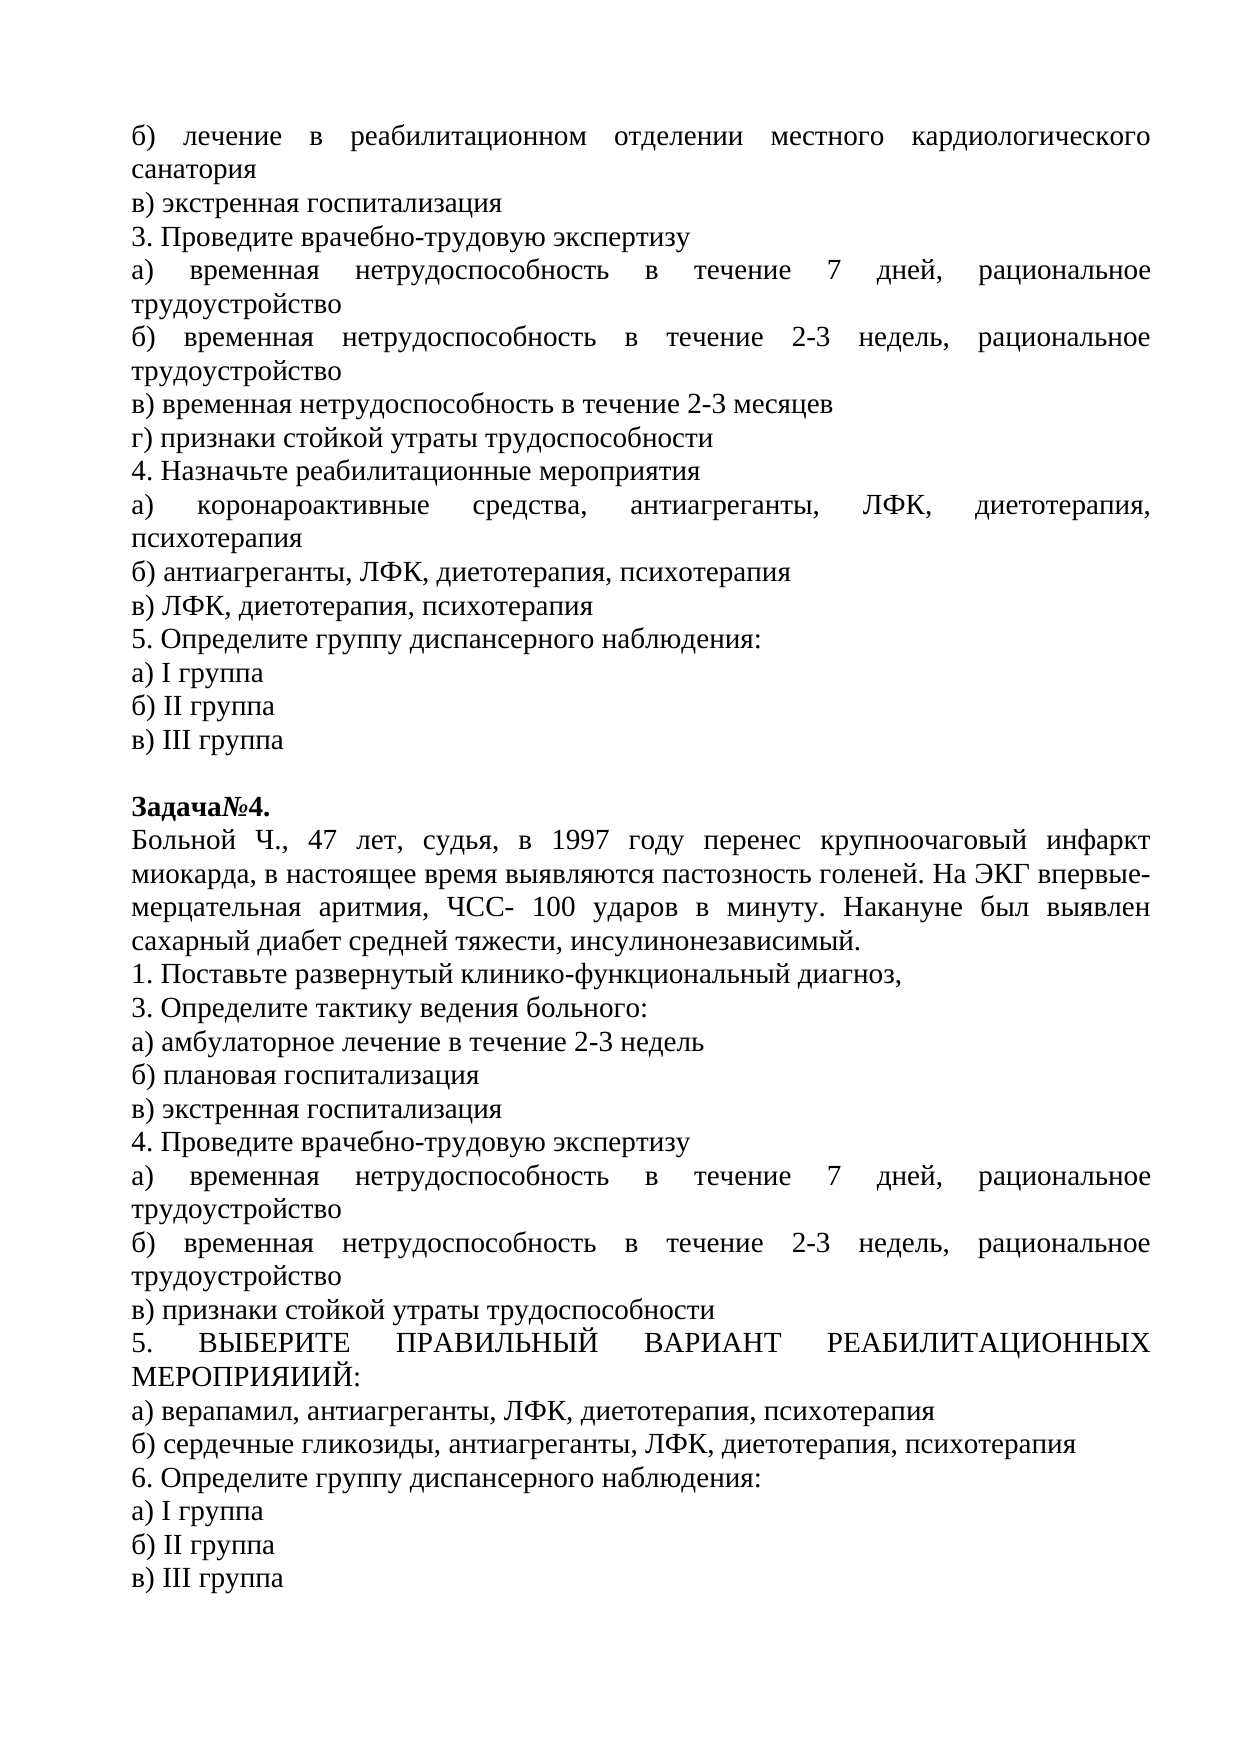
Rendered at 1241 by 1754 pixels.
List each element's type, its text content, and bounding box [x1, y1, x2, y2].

text 1. Поставьте развернутый клинико-функциональный диагноз, [131, 957, 1152, 990]
text Задача№4. [131, 789, 1152, 822]
text б) сердечные гликозиды, антиагреганты, ЛФК, диетотерапия, психотерапия [131, 1426, 1152, 1460]
text в) признаки стойкой утраты трудоспособности [131, 1292, 1152, 1326]
text г) признаки стойкой утраты трудоспособности [131, 420, 1152, 453]
text в) экстренная госпитализация [131, 185, 1152, 219]
text 3. Проведите врачебно-трудовую экспертизу [131, 219, 1152, 252]
text 4. Проведите вpaчeбно-трyдовyю экспертизу [131, 1124, 1152, 1158]
text в) III группа [131, 722, 1152, 755]
text а) I группа [131, 1493, 1152, 1527]
text б) временная нетрудоспособность в течение 2-3 недель, рациональное трудоустройство [131, 1225, 1152, 1292]
text 4. Назначьте реабилитационные мepoпpиятия [131, 453, 1152, 487]
text а) временная нетрудоспособность в течение 7 дней, рациональное трудоустройство [131, 252, 1152, 319]
text б) II группа [131, 1527, 1152, 1560]
text а) коронароактивные средства, антиагреганты, ЛФК, диетотерапия, психотерапия [131, 487, 1152, 554]
text б) II группа [131, 688, 1152, 722]
text 3. Определите тактику ведения больного: [131, 990, 1152, 1024]
text б) лeчeниe в реабилитационном отделении местного кардиологического санатория [131, 118, 1152, 185]
text в) ЛФК, диетотерапия, психотерапия [131, 588, 1152, 621]
text а) верапамил, антиагреганты, ЛФК, диетотерапия, психотерапия [131, 1393, 1152, 1426]
text б) плановая госпитaлизaция [131, 1057, 1152, 1091]
text а) временная нетрудоспособность в течение 7 дней, рациональное трудоустройство [131, 1158, 1152, 1225]
text 5. ВЫБЕРИТЕ ПРАВИЛЬНЫЙ ВАРИАНТ РЕАБИЛИТАЦИОННЫХ МЕРОПРИЯИИЙ: [131, 1326, 1152, 1393]
text Больной Ч., 47 лет, судья, в 1997 году перенес кpyпноочaгoвый инфаркт миокарда, в настоящее время выявляются пастозность голеней. На ЭКГ впервые-мерцательная аритмия, ЧСС- 100 ударов в минуту. Накануне был выявлен сахарный диабет средней тяжести, инсулинонезависимый. [131, 822, 1152, 957]
text 5. Определите группу диспансерного наблюдения: [131, 621, 1152, 655]
text в) временная нетрудоспособность в тeчeниe 2-3 месяцев [131, 386, 1152, 420]
text а) I группа [131, 655, 1152, 688]
text б) временная нетрудоспособность в течение 2-3 недель, рациональное трудоустройство [131, 319, 1152, 386]
text в) III группа [131, 1560, 1152, 1594]
text в) экстренная госпитализация [131, 1091, 1152, 1124]
text а) амбулаторное лечение в течение 2-3 недель [131, 1024, 1152, 1057]
text 6. Определите группу диспансерного наблюдения: [131, 1460, 1152, 1493]
text б) антиагреганты, ЛФК, диетотерапия, психотерапия [131, 554, 1152, 588]
